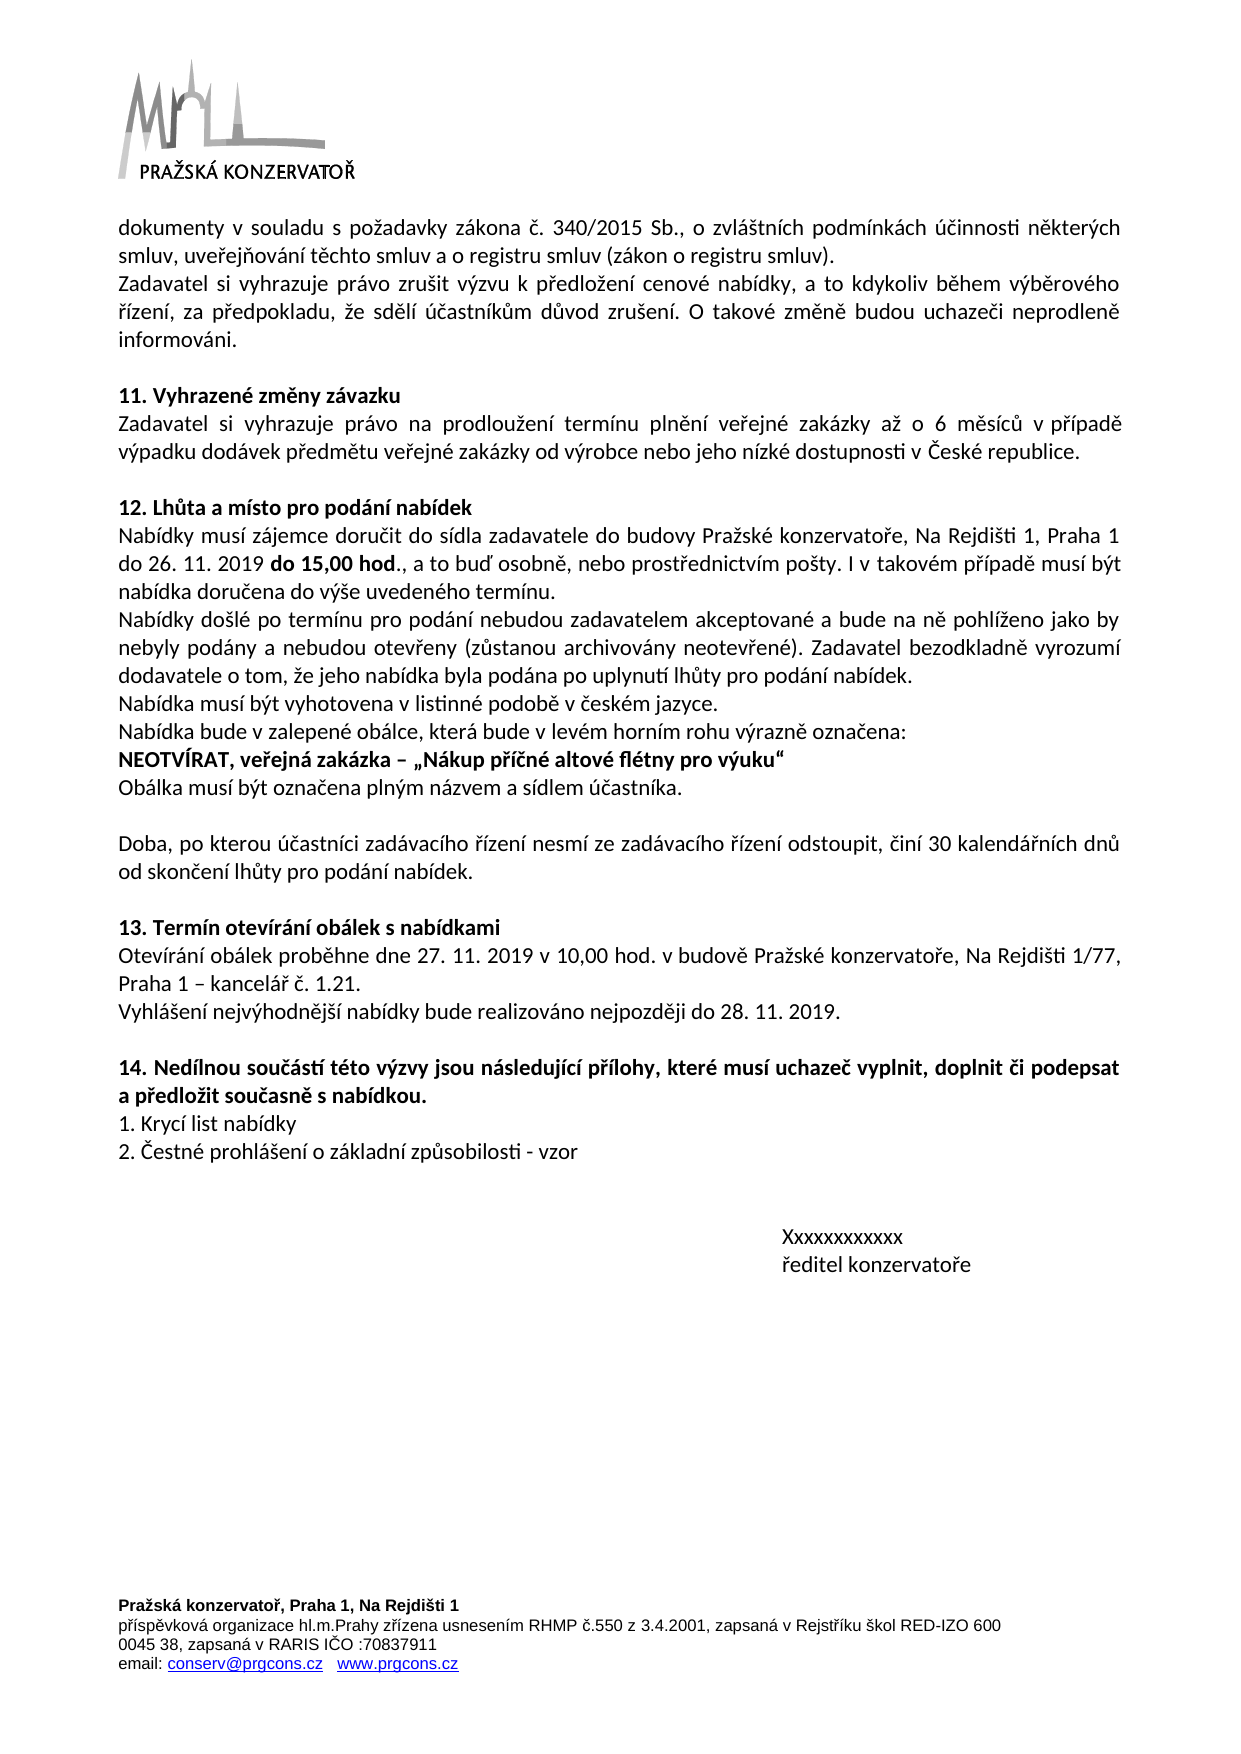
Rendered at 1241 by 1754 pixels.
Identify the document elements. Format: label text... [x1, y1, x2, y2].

text Nabídka musí být vyhotovena v listinné podobě v českém jazyce. [118, 689, 1122, 717]
text 14. Nedílnou součástí této výzvy jsou následující přílohy, které musí uchazeč vyplnit, doplnit či podepsat a předložit současně s nabídkou. [118, 1053, 1122, 1109]
text Nabídka bude v zalepené obálce, která bude v levém horním rohu výrazně označena: [118, 717, 1122, 745]
text 2. Čestné prohlášení o základní způsobilosti - vzor [118, 1137, 1122, 1166]
text Doba, po kterou účastníci zadávacího řízení nesmí ze zadávacího řízení odstoupit, činí 30 kalendářních dnů od skončení lhůty pro podání nabídek. [118, 829, 1122, 885]
text 11. Vyhrazené změny závazku [118, 381, 1122, 409]
text Nabídky došlé po termínu pro podání nebudou zadavatelem akceptované a bude na ně pohlíženo jako by nebyly podány a nebudou otevřeny (zůstanou archivovány neotevřené). Zadavatel bezodkladně vyrozumí dodavatele o tom, že jeho nabídka byla podána po uplynutí lhůty pro podání nabídek. [118, 605, 1122, 689]
text 13. Termín otevírání obálek s nabídkami [118, 913, 1122, 941]
text Otevírání obálek proběhne dne 27. 11. 2019 v 10,00 hod. v budově Pražské konzervatoře, Na Rejdišti 1/77, Praha 1 – kancelář č. 1.21. [118, 941, 1122, 997]
text Vyhlášení nejvýhodnější nabídky bude realizováno nejpozději do 28. 11. 2019. [118, 997, 1122, 1025]
text Nabídky musí zájemce doručit do sídla zadavatele do budovy Pražské konzervatoře, Na Rejdišti 1, Praha 1 do 26. 11. 2019 do 15,00 hod., a to buď osobně, nebo prostřednictvím pošty. I v takovém případě musí být nabídka doručena do výše uvedeného termínu. [118, 521, 1122, 605]
text Xxxxxxxxxxxx [708, 1222, 1122, 1250]
text Zadavatel si vyhrazuje právo zrušit výzvu k předložení cenové nabídky, a to kdykoliv během výběrového řízení, za předpokladu, že sdělí účastníkům důvod zrušení. O takové změně budou uchazeči neprodleně informováni. [118, 269, 1122, 353]
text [118, 213, 1122, 269]
text 1. Krycí list nabídky [118, 1109, 1122, 1137]
text 12. Lhůta a místo pro podání nabídek [118, 493, 1203, 521]
text ředitel konzervatoře [708, 1250, 1122, 1278]
text Zadavatel si vyhrazuje právo na prodloužení termínu plnění veřejné zakázky až o 6 měsíců v případě výpadku dodávek předmětu veřejné zakázky od výrobce nebo jeho nízké dostupnosti v České republice. [118, 409, 1122, 465]
text Obálka musí být označena plným názvem a sídlem účastníka. [118, 773, 1122, 801]
text NEOTVÍRAT, veřejná zakázka – „Nákup příčné altové flétny pro výuku“ [118, 745, 1122, 773]
